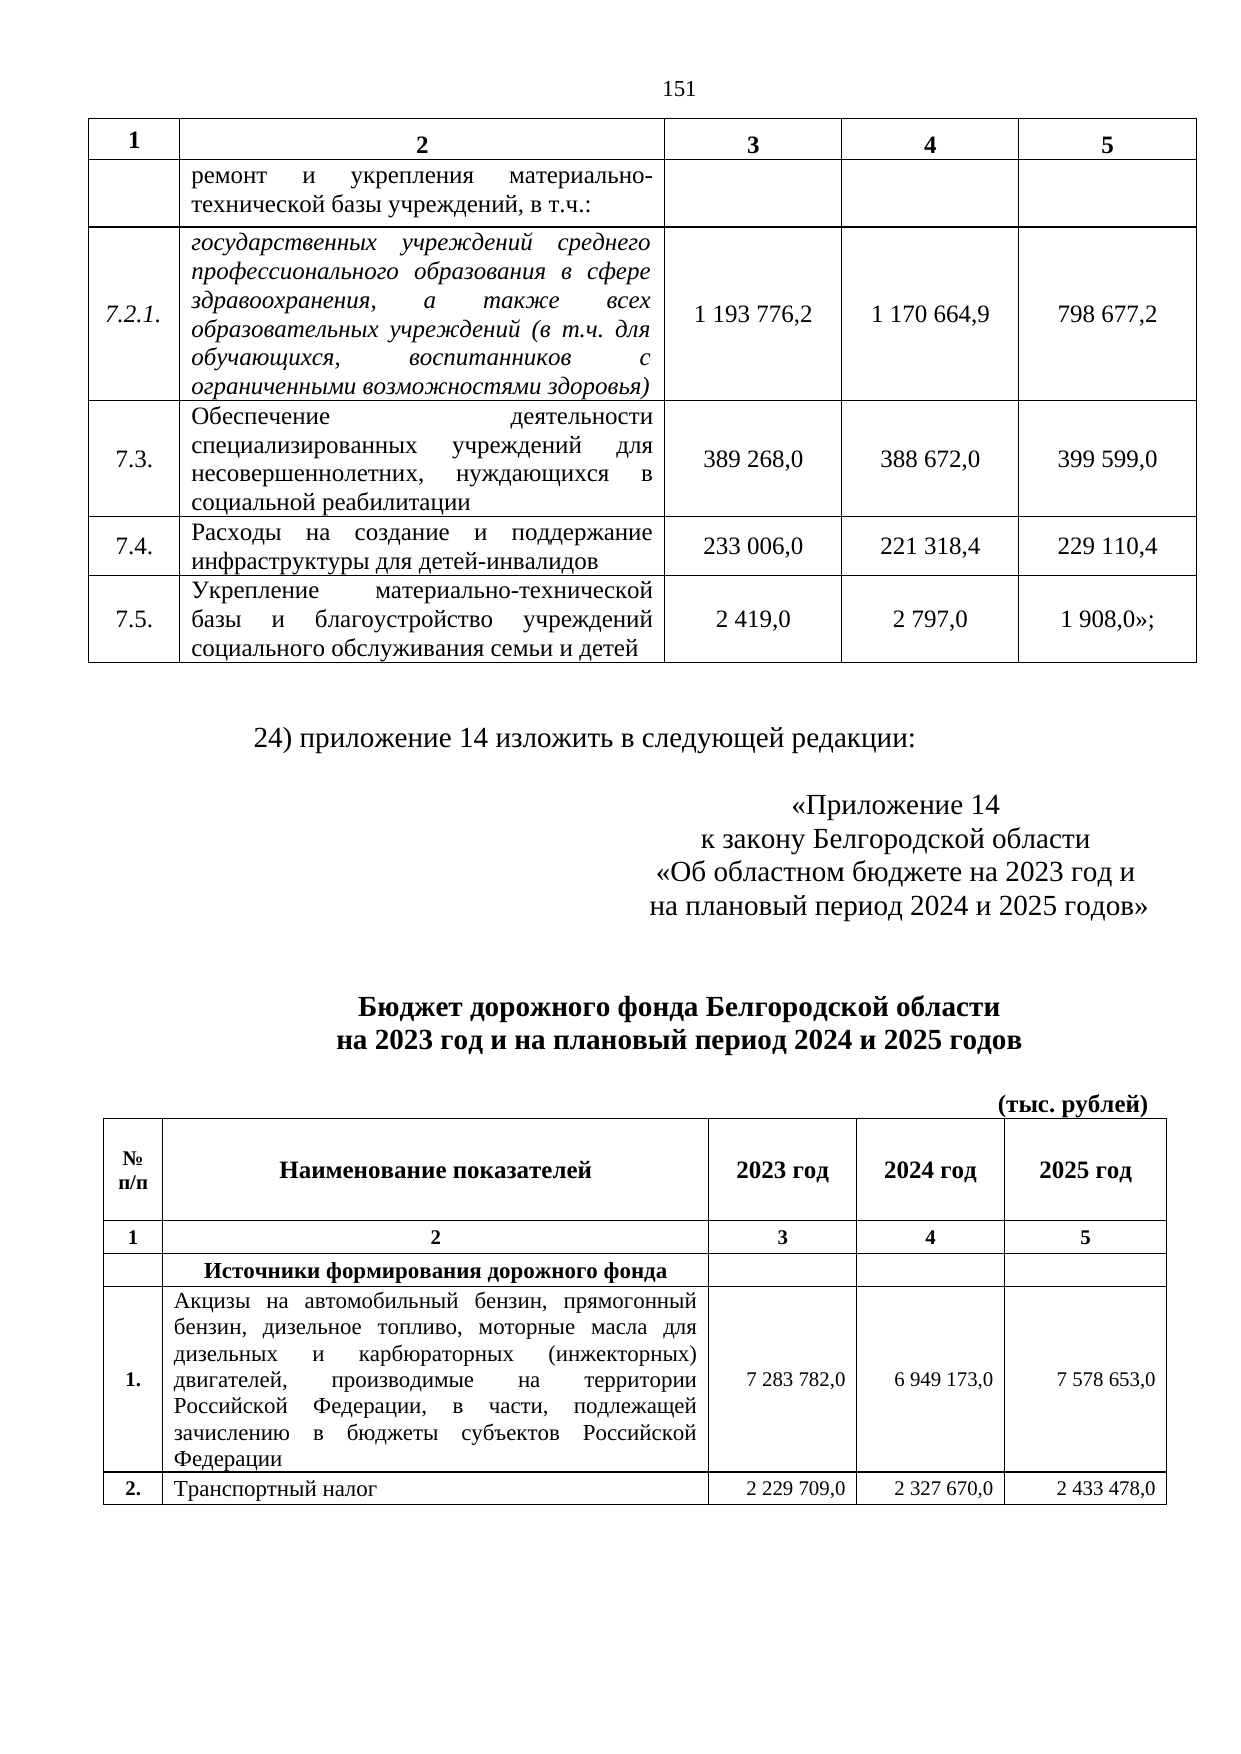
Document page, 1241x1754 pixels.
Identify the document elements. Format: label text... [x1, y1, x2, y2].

text Бюджет дорожного фонда Белгородской области [177, 989, 1181, 1022]
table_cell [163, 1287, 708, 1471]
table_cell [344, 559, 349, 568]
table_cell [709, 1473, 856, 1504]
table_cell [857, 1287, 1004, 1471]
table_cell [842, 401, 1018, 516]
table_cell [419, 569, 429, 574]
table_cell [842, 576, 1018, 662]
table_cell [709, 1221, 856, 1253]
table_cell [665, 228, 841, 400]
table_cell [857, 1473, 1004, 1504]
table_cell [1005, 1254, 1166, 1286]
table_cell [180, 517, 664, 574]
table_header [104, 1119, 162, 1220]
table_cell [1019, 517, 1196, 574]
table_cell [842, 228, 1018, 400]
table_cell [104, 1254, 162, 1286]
text на 2023 год и на плановый период 2024 и 2025 годов [177, 1022, 1181, 1056]
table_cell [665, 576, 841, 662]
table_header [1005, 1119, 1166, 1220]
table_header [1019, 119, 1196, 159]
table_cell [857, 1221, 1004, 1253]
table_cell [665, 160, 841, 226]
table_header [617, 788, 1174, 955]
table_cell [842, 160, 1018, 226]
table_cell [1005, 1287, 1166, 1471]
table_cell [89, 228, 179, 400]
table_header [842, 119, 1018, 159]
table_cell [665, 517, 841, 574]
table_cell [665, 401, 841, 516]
text 24) приложение 14 изложить в следующей редакции: [177, 720, 1181, 754]
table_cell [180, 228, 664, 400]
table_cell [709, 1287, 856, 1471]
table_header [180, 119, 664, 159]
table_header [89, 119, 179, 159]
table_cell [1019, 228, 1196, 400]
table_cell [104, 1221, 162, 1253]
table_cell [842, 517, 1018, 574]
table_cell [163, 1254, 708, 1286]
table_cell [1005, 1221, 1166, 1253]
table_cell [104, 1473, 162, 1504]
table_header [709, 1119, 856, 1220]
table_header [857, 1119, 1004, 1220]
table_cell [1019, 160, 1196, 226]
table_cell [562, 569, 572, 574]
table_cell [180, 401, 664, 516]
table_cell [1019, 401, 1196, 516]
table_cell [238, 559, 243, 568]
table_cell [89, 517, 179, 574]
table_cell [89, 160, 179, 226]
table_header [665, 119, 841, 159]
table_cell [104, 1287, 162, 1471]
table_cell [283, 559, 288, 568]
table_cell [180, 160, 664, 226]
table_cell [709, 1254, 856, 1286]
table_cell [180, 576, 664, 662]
text (тыс. рублей) [177, 1089, 1181, 1118]
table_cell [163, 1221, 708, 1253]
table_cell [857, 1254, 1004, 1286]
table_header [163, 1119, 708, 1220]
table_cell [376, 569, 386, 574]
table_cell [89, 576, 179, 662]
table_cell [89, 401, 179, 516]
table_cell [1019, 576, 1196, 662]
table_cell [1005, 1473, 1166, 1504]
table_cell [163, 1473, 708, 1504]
